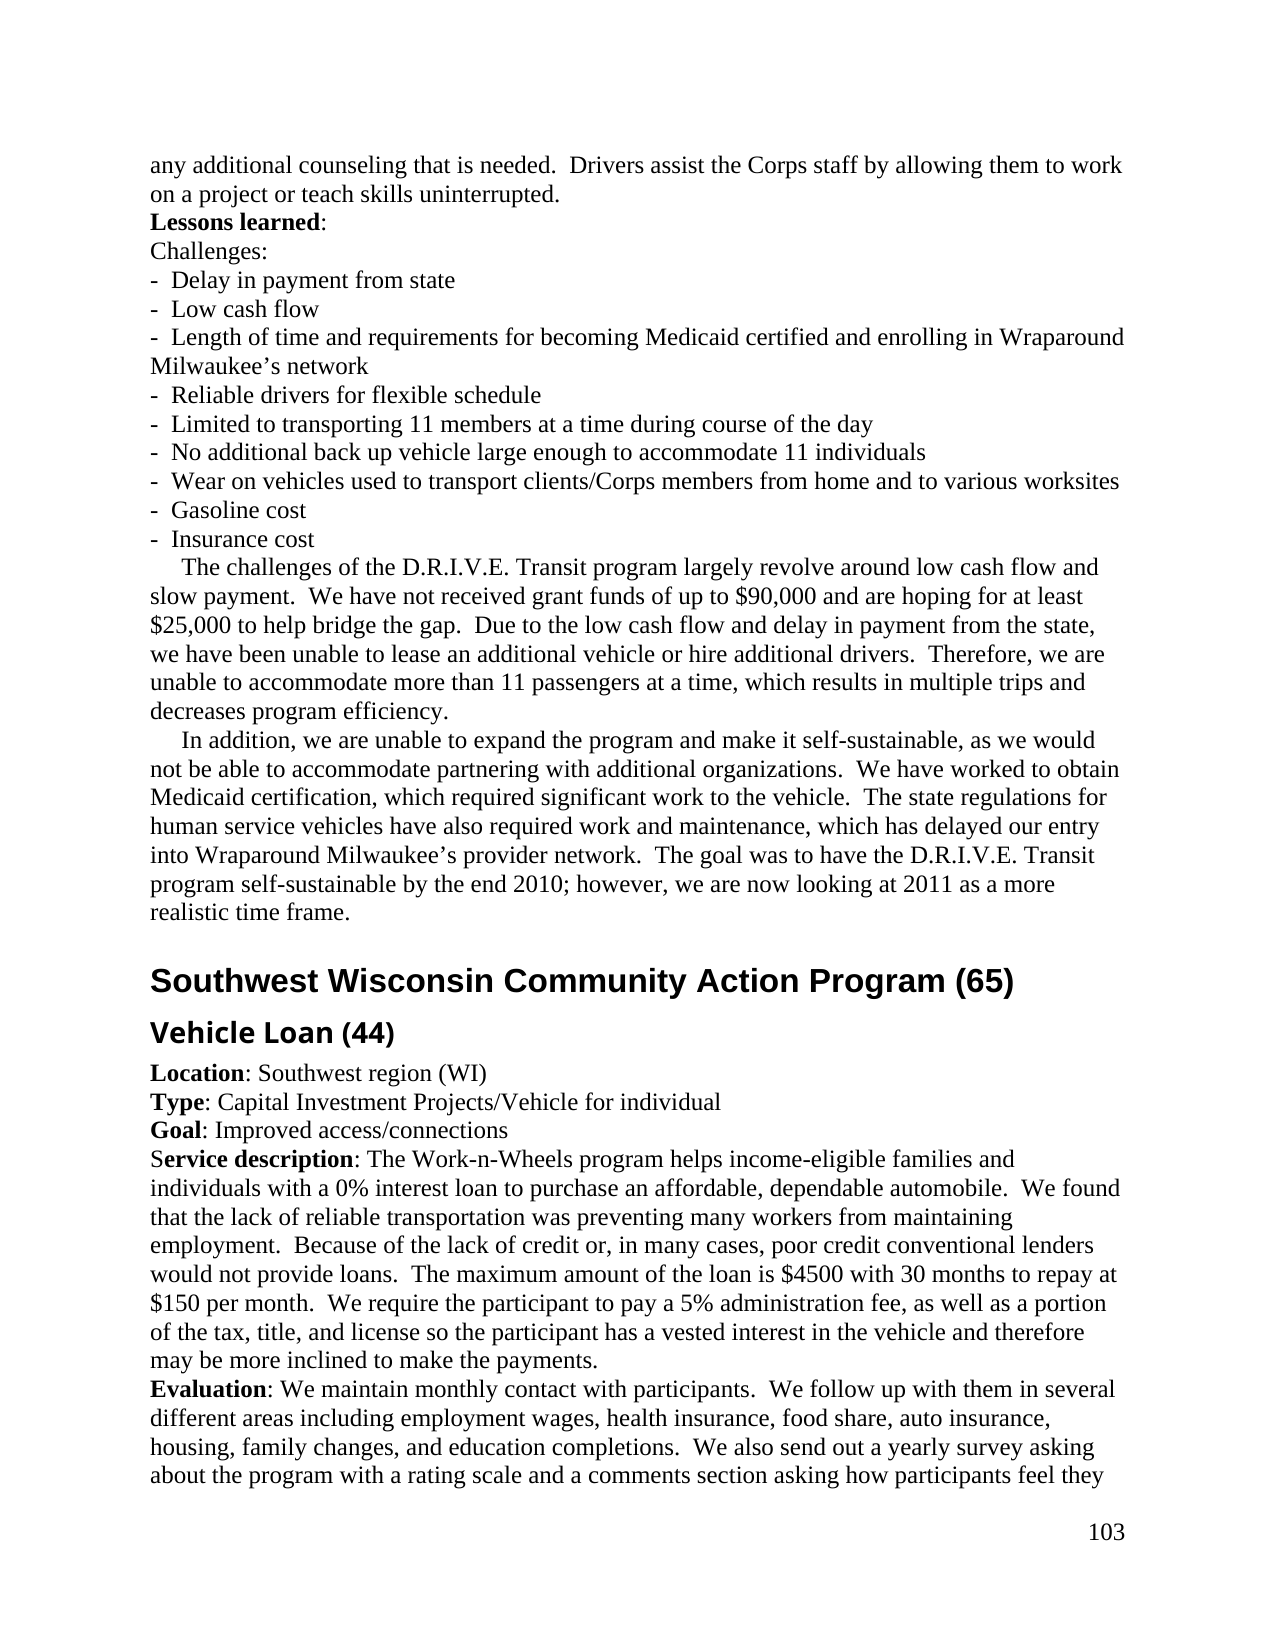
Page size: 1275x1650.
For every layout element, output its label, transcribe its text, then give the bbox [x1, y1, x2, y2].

text Type: Capital Investment Projects/Vehicle for individual [150, 1087, 1125, 1116]
text Goal: Improved access/connections [150, 1116, 1125, 1144]
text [150, 150, 1125, 207]
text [150, 1374, 1125, 1489]
text Challenges: - Delay in payment from state - Low cash flow - Length of time and requirements for becoming Medicaid certified and enrolling in Wraparound Milwaukee’s network - Reliable drivers for flexible schedule - Limited to transporting 11 members at a time during course of the day - No additional back up vehicle large enough to accommodate 11 individuals - Wear on vehicles used to transport clients/Corps members from home and to various worksites - Gasoline cost - Insurance cost The challenges of the D.R.I.V.E. Transit program largely revolve around low cash flow and slow payment. We have not received grant funds of up to $90,000 and are hoping for at least $25,000 to help bridge the gap. Due to the low cash flow and delay in payment from the state, we have been unable to lease an additional vehicle or hire additional drivers. Therefore, we are unable to accommodate more than 11 passengers at a time, which results in multiple trips and decreases program efficiency. In addition, we are unable to expand the program and make it self-sustainable, as we would not be able to accommodate partnering with additional organizations. We have worked to obtain Medicaid certification, which required significant work to the vehicle. The state regulations for human service vehicles have also required work and maintenance, which has delayed our entry into Wraparound Milwaukee’s provider network. The goal was to have the D.R.I.V.E. Transit program self-sustainable by the end 2010; however, we are now looking at 2011 as a more realistic time frame. [150, 236, 1125, 926]
subtitle Vehicle Loan (44) [150, 1012, 1125, 1052]
text Service description: The Work-n-Wheels program helps income-eligible families and individuals with a 0% interest loan to purchase an affordable, dependable automobile. We found that the lack of reliable transportation was preventing many workers from maintaining employment. Because of the lack of credit or, in many cases, poor credit conventional lenders would not provide loans. The maximum amount of the loan is $4500 with 30 months to repay at $150 per month. We require the participant to pay a 5% administration fee, as well as a portion of the tax, title, and license so the participant has a vested interest in the vehicle and therefore may be more inclined to make the payments. [150, 1144, 1125, 1374]
subtitle Southwest Wisconsin Community Action Program (65) [150, 961, 1125, 1000]
text Lessons learned: [150, 207, 1125, 236]
text Location: Southwest region (WI) [150, 1058, 1125, 1087]
